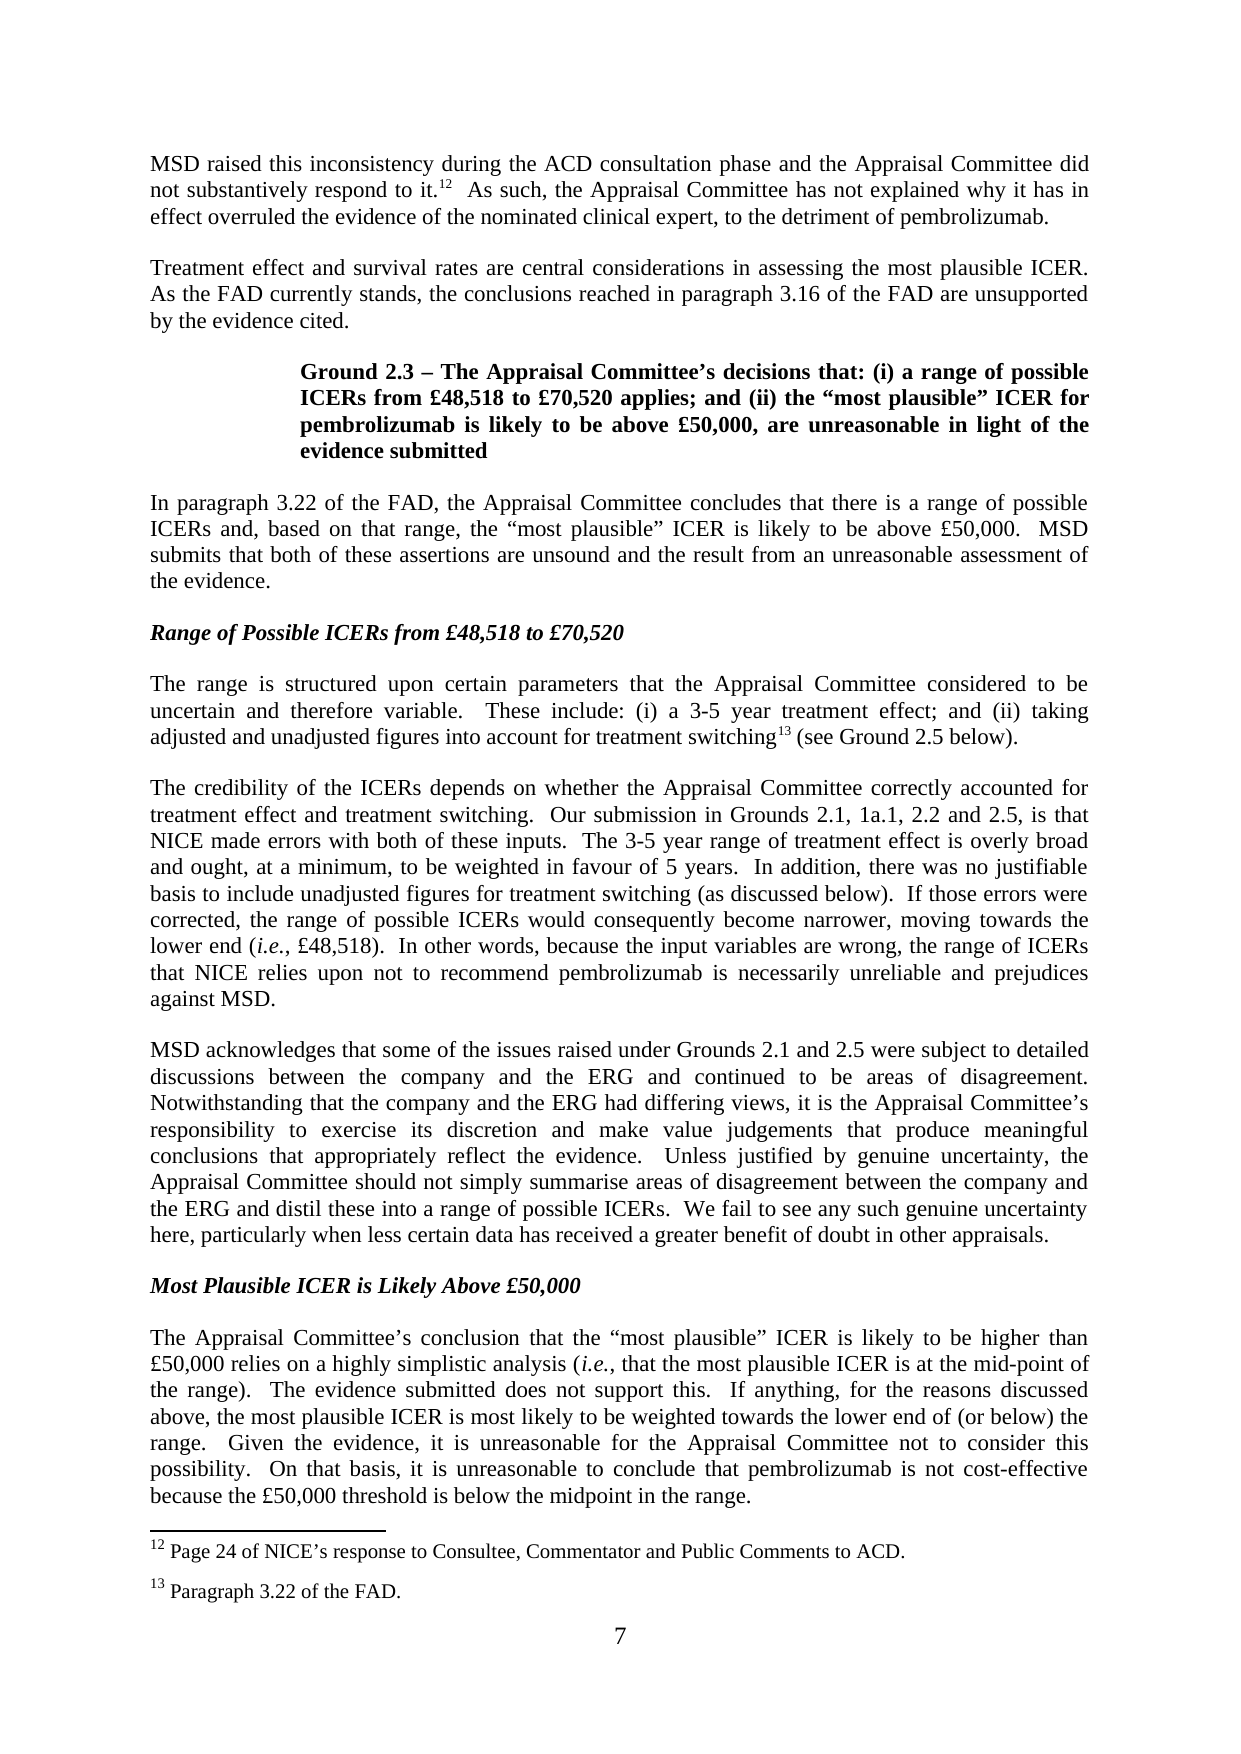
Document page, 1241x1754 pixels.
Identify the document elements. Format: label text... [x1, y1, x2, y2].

text The range is structured upon certain parameters that the Appraisal Committee considered to be uncertain and therefore variable. These include: (i) a 3-5 year treatment effect; and (ii) taking adjusted and unadjusted figures into account for treatment switching (see Ground 2.5 below). [150, 670, 1090, 749]
text MSD raised this inconsistency during the ACD consultation phase and the Appraisal Committee did not substantively respond to it. As such, the Appraisal Committee has not explained why it has in effect overruled the evidence of the nominated clinical expert, to the detriment of pembrolizumab. [150, 150, 1090, 229]
text MSD acknowledges that some of the issues raised under Grounds 2.1 and 2.5 were subject to detailed discussions between the company and the ERG and continued to be areas of disagreement. Notwithstanding that the company and the ERG had differing views, it is the Appraisal Committee’s responsibility to exercise its discretion and make value judgements that produce meaningful conclusions that appropriately reflect the evidence. Unless justified by genuine uncertainty, the Appraisal Committee should not simply summarise areas of disagreement between the company and the ERG and distil these into a range of possible ICERs. We fail to see any such genuine uncertainty here, particularly when less certain data has received a greater benefit of doubt in other appraisals. [150, 1037, 1090, 1247]
text Treatment effect and survival rates are central considerations in assessing the most plausible ICER. As the FAD currently stands, the conclusions reached in paragraph 3.16 of the FAD are unsupported by the evidence cited. [150, 254, 1090, 333]
text Range of Possible ICERs from £48,518 to £70,520 [150, 619, 1090, 645]
subtitle Ground 2.3 – The Appraisal Committee’s decisions that: (i) a range of possible ICERs from £48,518 to £70,520 applies; and (ii) the “most plausible” ICER for pembrolizumab is likely to be above £50,000, are unreasonable in light of the evidence submitted [300, 358, 1090, 463]
text The Appraisal Committee’s conclusion that the “most plausible” ICER is likely to be higher than £50,000 relies on a highly simplistic analysis (i.e., that the most plausible ICER is at the mid-point of the range). The evidence submitted does not support this. If anything, for the reasons discussed above, the most plausible ICER is most likely to be weighted towards the lower end of (or below) the range. Given the evidence, it is unreasonable for the Appraisal Committee not to consider this possibility. On that basis, it is unreasonable to conclude that pembrolizumab is not cost-effective because the £50,000 threshold is below the midpoint in the range. [150, 1324, 1090, 1508]
text In paragraph 3.22 of the FAD, the Appraisal Committee concludes that there is a range of possible ICERs and, based on that range, the “most plausible” ICER is likely to be above £50,000. MSD submits that both of these assertions are unsound and the result from an unreasonable assessment of the evidence. [150, 488, 1090, 594]
text The credibility of the ICERs depends on whether the Appraisal Committee correctly accounted for treatment effect and treatment switching. Our submission in Grounds 2.1, 1a.1, 2.2 and 2.5, is that NICE made errors with both of these inputs. The 3-5 year range of treatment effect is overly broad and ought, at a minimum, to be weighted in favour of 5 years. In addition, there was no justifiable basis to include unadjusted figures for treatment switching (as discussed below). If those errors were corrected, the range of possible ICERs would consequently become narrower, moving towards the lower end (i.e., £48,518). In other words, because the input variables are wrong, the range of ICERs that NICE relies upon not to recommend pembrolizumab is necessarily unreliable and prejudices against MSD. [150, 774, 1090, 1012]
text Most Plausible ICER is Likely Above £50,000 [150, 1272, 1090, 1299]
